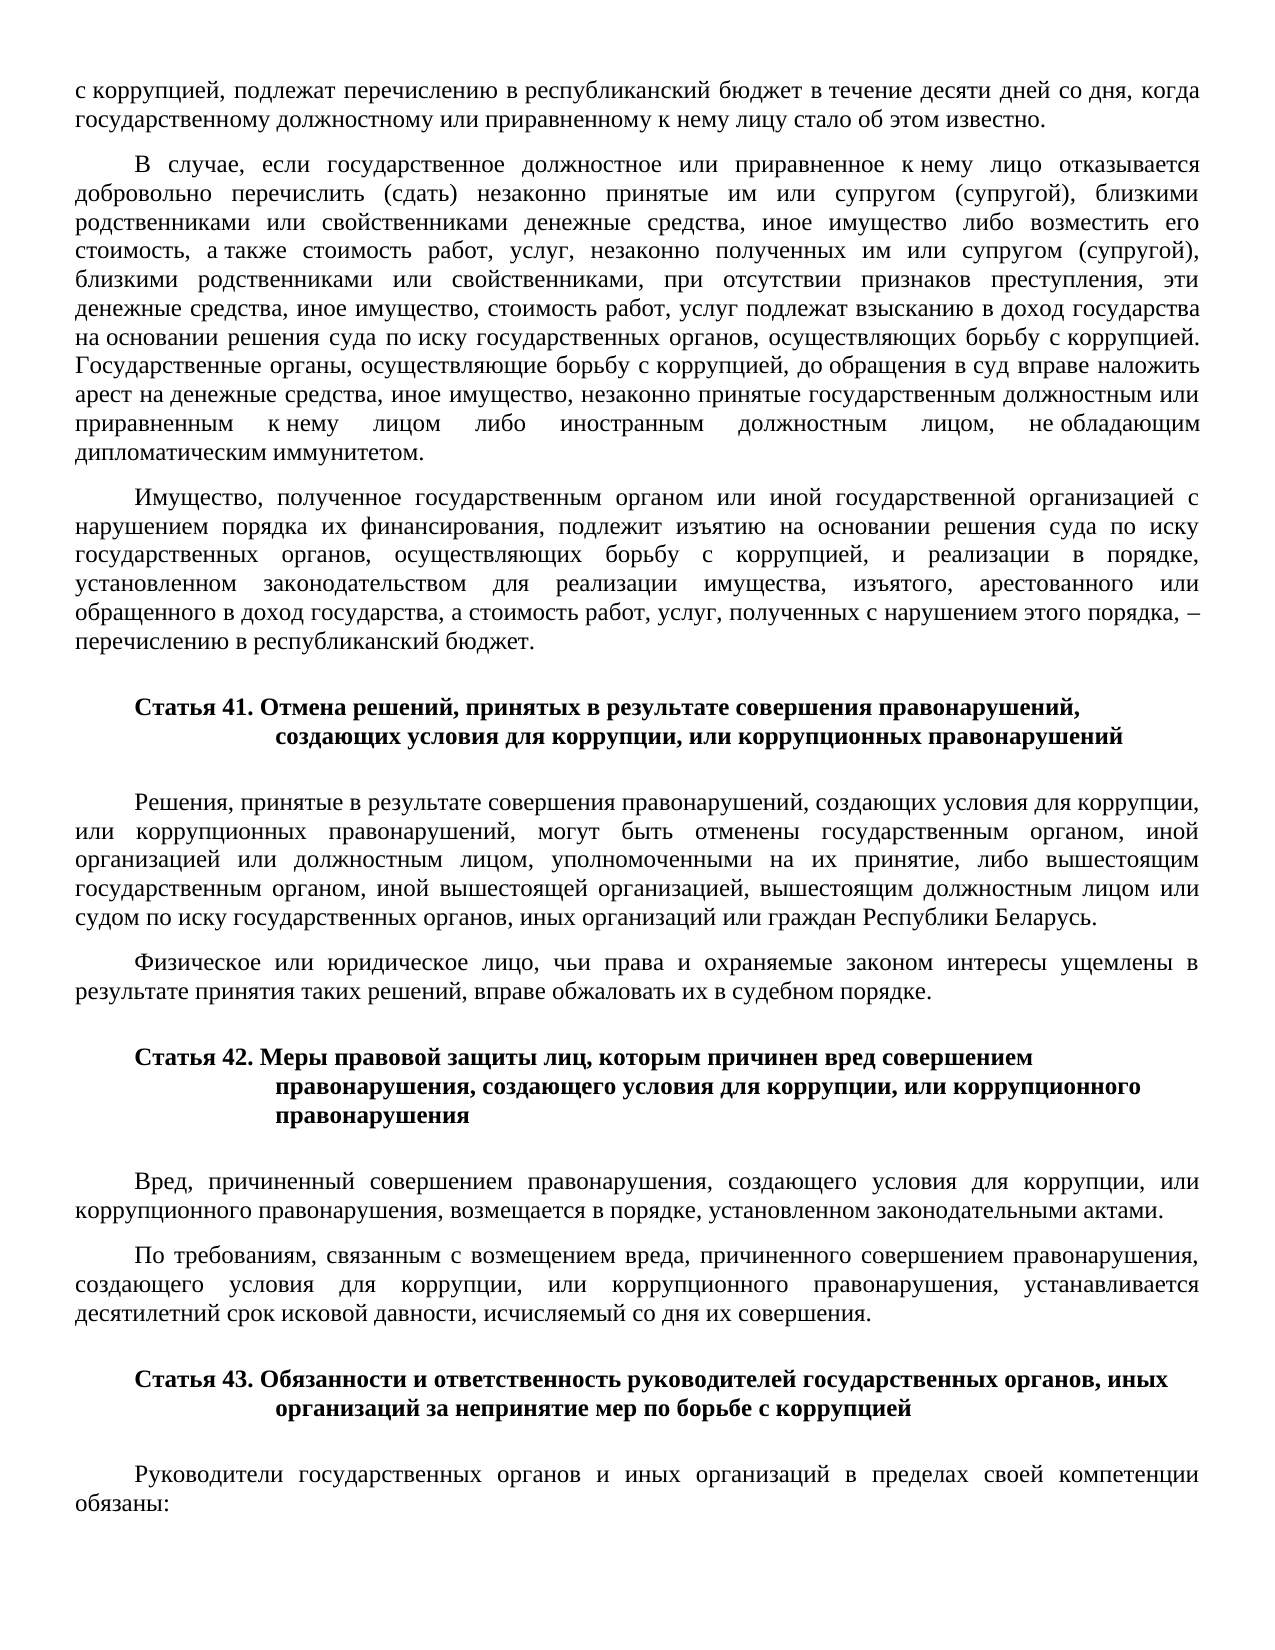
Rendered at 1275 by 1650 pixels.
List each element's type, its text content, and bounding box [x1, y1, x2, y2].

text Физическое или юридическое лицо, чьи права и охраняемые законом интересы ущемлены в результате принятия таких решений, вправе обжаловать их в судебном порядке. [75, 947, 1200, 1005]
text Вред, причиненный совершением правонарушения, создающего условия для коррупции, или коррупционного правонарушения, возмещается в порядке, установленном законодательными актами. [75, 1166, 1200, 1224]
text Решения, принятые в результате совершения правонарушений, создающих условия для коррупции, или коррупционных правонарушений, могут быть отменены государственным органом, иной организацией или должностным лицом, уполномоченными на их принятие, либо вышестоящим государственным органом, иной вышестоящей организацией, вышестоящим должностным лицом или судом по иску государственных органов, иных организаций или граждан Республики Беларусь. [75, 787, 1200, 931]
text Статья 43. Обязанности и ответственность руководителей государственных органов, иных организаций за непринятие мер по борьбе с коррупцией [134, 1364, 1200, 1422]
text Статья 42. Меры правовой защиты лиц, которым причинен вред совершением правонарушения, создающего условия для коррупции, или коррупционного правонарушения [134, 1042, 1200, 1129]
text По требованиям, связанным с возмещением вреда, причиненного совершением правонарушения, создающего условия для коррупции, или коррупционного правонарушения, устанавливается десятилетний срок исковой давности, исчисляемый со дня их совершения. [75, 1240, 1200, 1327]
text Статья 41. Отмена решений, принятых в результате совершения правонарушений, создающих условия для коррупции, или коррупционных правонарушений [134, 692, 1200, 749]
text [75, 75, 1200, 132]
text Руководители государственных органов и иных организаций в пределах своей компетенции обязаны: [75, 1459, 1200, 1517]
text Имущество, полученное государственным органом или иной государственной организацией с нарушением порядка их финансирования, подлежит изъятию на основании решения суда по иску государственных органов, осуществляющих борьбу с коррупцией, и реализации в порядке, установленном законодательством для реализации имущества, изъятого, арестованного или обращенного в доход государства, а стоимость работ, услуг, полученных с нарушением этого порядка, – перечислению в республиканский бюджет. [75, 482, 1200, 654]
text В случае, если государственное должностное или приравненное к нему лицо отказывается добровольно перечислить (сдать) незаконно принятые им или супругом (супругой), близкими родственниками или свойственниками денежные средства, иное имущество либо возместить его стоимость, а также стоимость работ, услуг, незаконно полученных им или супругом (супругой), близкими родственниками или свойственниками, при отсутствии признаков преступления, эти денежные средства, иное имущество, стоимость работ, услуг подлежат взысканию в доход государства на основании решения суда по иску государственных органов, осуществляющих борьбу с коррупцией. Государственные органы, осуществляющие борьбу с коррупцией, до обращения в суд вправе наложить арест на денежные средства, иное имущество, незаконно принятые государственным должностным или приравненным к нему лицом либо иностранным должностным лицом, не обладающим дипломатическим иммунитетом. [75, 149, 1200, 465]
